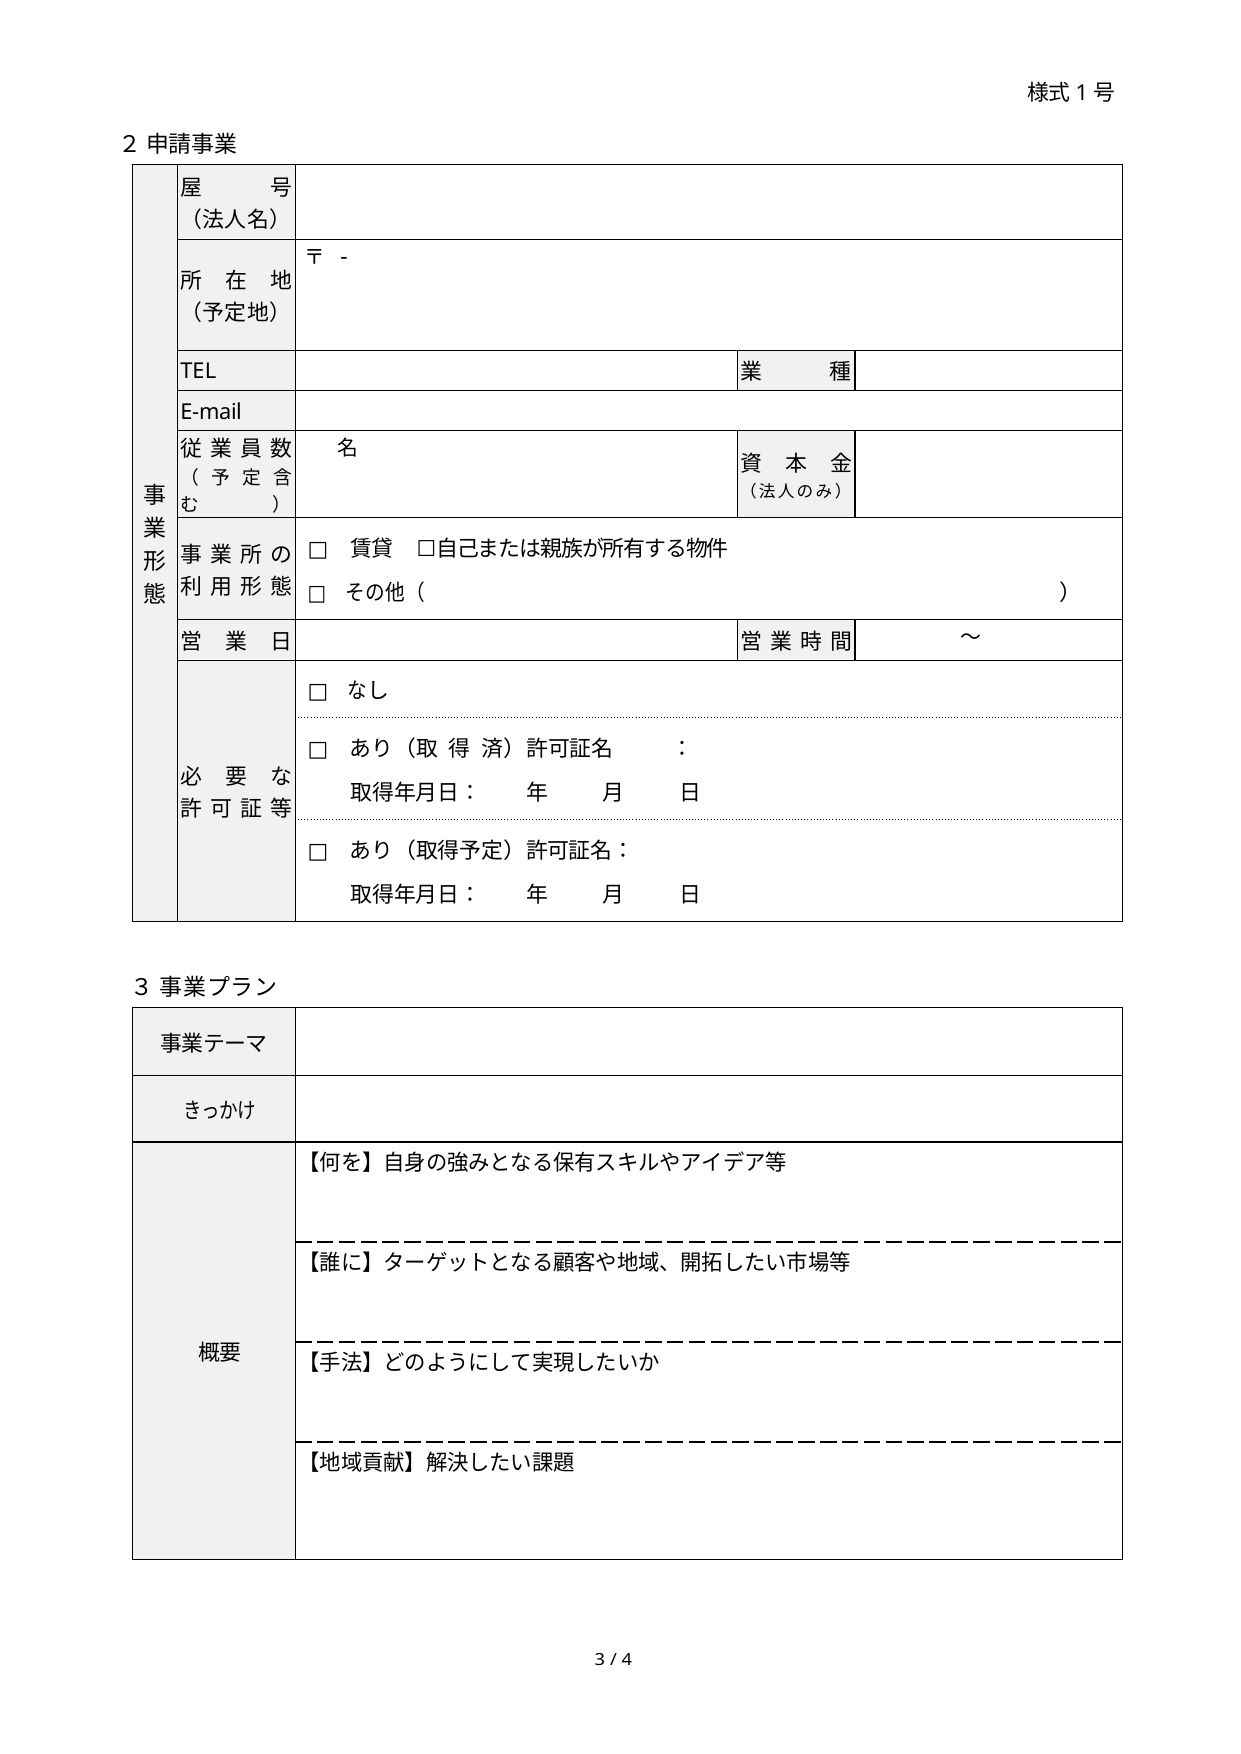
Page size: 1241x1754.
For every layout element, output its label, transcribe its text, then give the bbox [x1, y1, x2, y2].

text ３ 事業プラン [130, 969, 1122, 1002]
table_cell [296, 620, 737, 659]
table_cell 概要 [133, 1143, 295, 1559]
table_cell 名 [296, 431, 737, 517]
table_cell きっかけ [133, 1076, 295, 1141]
table_cell □ あり（取得予定）許可証名： 取得年月日： 年 月 日 [296, 819, 1122, 921]
table_cell 【手法】どのようにして実現したいか [296, 1341, 1122, 1441]
table_cell 【誰に】ターゲットとなる顧客や地域、開拓したい市場等 [296, 1241, 1122, 1341]
table_cell [856, 431, 1122, 517]
table_cell [856, 351, 1122, 390]
text ２ 申請事業 [118, 126, 1122, 159]
table_cell □ 賃貸 ☐自己または親族が所有する物件 □ その他（ ） [296, 518, 1122, 619]
table_cell 所在地 （予定地） [178, 240, 295, 350]
table_cell [296, 1076, 1122, 1141]
table_header 事業形態 [133, 165, 177, 921]
table_cell 営業時間 [738, 620, 854, 659]
table_cell [296, 391, 1122, 430]
table_header [296, 1008, 1122, 1075]
table_cell E-mail [178, 391, 295, 430]
table_cell ～ [856, 620, 1122, 659]
table_cell 業種 [738, 351, 854, 390]
table_header 屋号 （法人名） [178, 165, 295, 238]
table_cell 事業所の 利用形態 [178, 518, 295, 619]
table_cell 〒 - [296, 240, 1122, 350]
table_cell 必要な 許可証等 [178, 661, 295, 921]
table_cell 資本金 （法人のみ） [738, 431, 854, 517]
table_cell TEL [178, 351, 295, 390]
table_cell [296, 351, 737, 390]
table_cell □ あり（取得済）許可証名 ： 取得年月日： 年 月 日 [296, 717, 1122, 819]
table_cell 【何を】自身の強みとなる保有スキルやアイデア等 [296, 1143, 1122, 1241]
table_header 事業テーマ [133, 1008, 295, 1075]
table_cell 【地域貢献】解決したい課題 [296, 1441, 1122, 1559]
table_header [296, 165, 1122, 238]
table_cell 従業員数 （予定含む） [178, 431, 295, 517]
table_cell 営業日 [178, 620, 295, 659]
table_cell □ なし [296, 661, 1122, 717]
